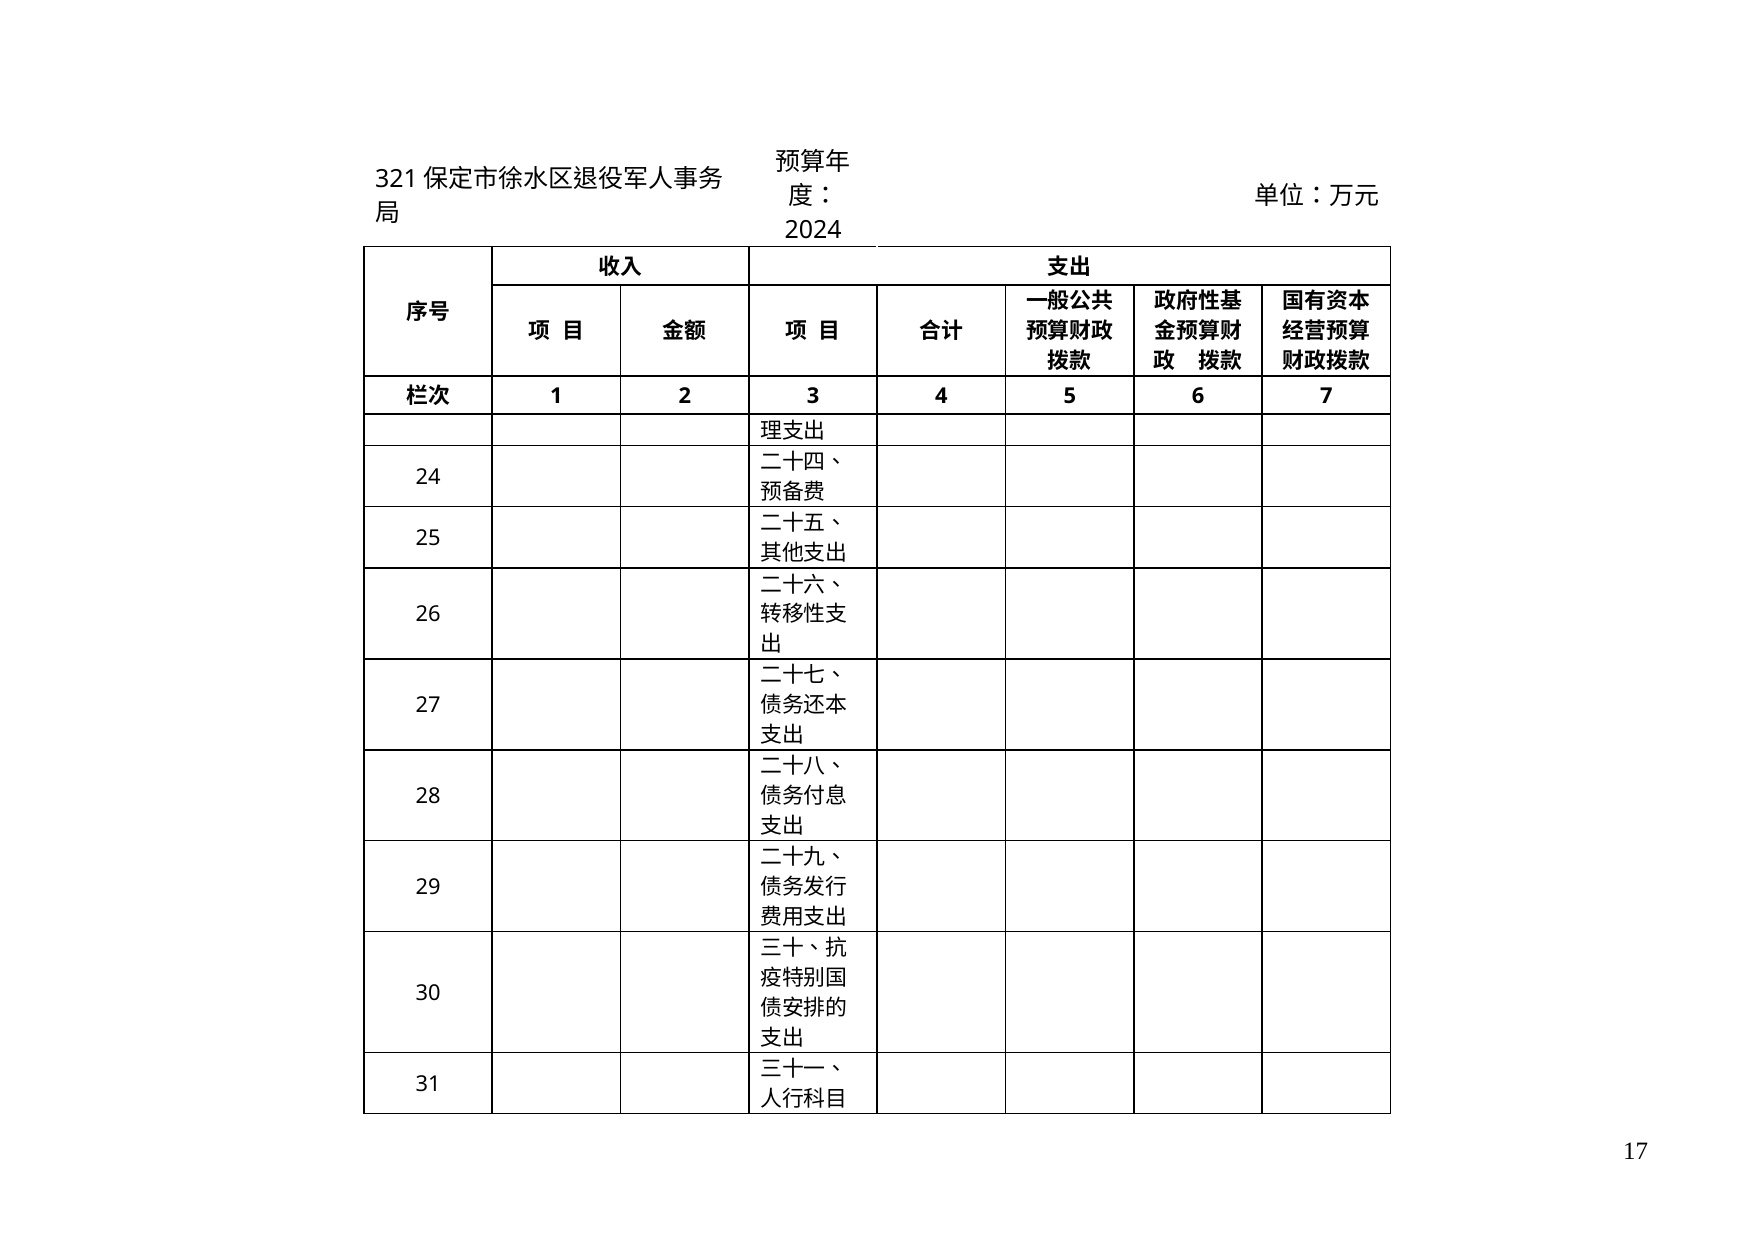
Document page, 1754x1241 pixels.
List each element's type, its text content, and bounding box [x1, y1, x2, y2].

table_cell 1 [493, 377, 620, 413]
table_cell [621, 932, 748, 1051]
table_cell [1135, 1053, 1261, 1113]
table_cell 6 [1135, 377, 1261, 413]
table_cell [1135, 660, 1261, 749]
table_cell [493, 507, 620, 567]
table_cell [1006, 1053, 1133, 1113]
table_cell 项 目 [750, 286, 876, 375]
table_cell 支出 [750, 247, 1390, 284]
table_header 单位：万元 [878, 143, 1390, 246]
table_cell [1135, 841, 1261, 931]
table_header 预算年度：2024 [750, 143, 876, 246]
table_cell 国有资本经营预算财政拨款 [1263, 286, 1390, 375]
table_cell [1135, 415, 1261, 445]
table_cell [1006, 446, 1133, 506]
table_cell 二十五、其他支出 [750, 507, 876, 567]
table_cell [878, 1053, 1005, 1113]
table_cell [621, 569, 748, 658]
table_cell [1263, 1053, 1390, 1113]
table_cell 二十七、债务还本支出 [750, 660, 876, 749]
table_cell [493, 841, 620, 931]
table_cell 28 [365, 751, 491, 840]
table_cell 7 [1263, 377, 1390, 413]
table_cell 政府性基金预算财政 拨款 [1135, 286, 1261, 375]
table_cell [1263, 446, 1390, 506]
table_cell 栏次 [365, 377, 491, 413]
table_cell [878, 660, 1005, 749]
table_cell [1006, 841, 1133, 931]
table_cell 3 [750, 377, 876, 413]
table_cell [1263, 569, 1390, 658]
table_cell [621, 1053, 748, 1113]
table_cell [493, 1053, 620, 1113]
table_cell 24 [365, 446, 491, 506]
table_cell 2 [621, 377, 748, 413]
table_cell [878, 841, 1005, 931]
table_cell 三十一、人行科目 [750, 1053, 876, 1113]
table_cell [1135, 932, 1261, 1051]
table_cell [878, 751, 1005, 840]
table_cell 金额 [621, 286, 748, 375]
table_cell [1135, 507, 1261, 567]
table_cell 二十三、灾害防治及应急管理支出 [750, 415, 876, 445]
table_cell 25 [365, 507, 491, 567]
table_cell 项 目 [493, 286, 620, 375]
table_cell [1006, 507, 1133, 567]
table_cell 29 [365, 841, 491, 931]
table_cell 31 [365, 1053, 491, 1113]
table_cell 30 [365, 932, 491, 1051]
table_cell [621, 660, 748, 749]
table_cell 二十九、债务发行费用支出 [750, 841, 876, 931]
table_cell 26 [365, 569, 491, 658]
table_cell [493, 932, 620, 1051]
table_cell 4 [878, 377, 1005, 413]
table_cell [1135, 751, 1261, 840]
table_cell [1263, 841, 1390, 931]
table_cell [1263, 751, 1390, 840]
table_cell [1263, 507, 1390, 567]
table_cell 二十六、转移性支出 [750, 569, 876, 658]
table_cell 收入 [493, 247, 748, 284]
table_cell [1006, 932, 1133, 1051]
table_cell [493, 751, 620, 840]
table_cell 5 [1006, 377, 1133, 413]
table_cell 一般公共预算财政拨款 [1006, 286, 1133, 375]
table_cell [878, 415, 1005, 445]
table_cell 二十四、预备费 [750, 446, 876, 506]
table_header 321保定市徐水区退役军人事务局 [365, 143, 748, 246]
table_cell 27 [365, 660, 491, 749]
table_cell [1263, 660, 1390, 749]
table_cell [493, 446, 620, 506]
table_cell [878, 569, 1005, 658]
table_cell [621, 841, 748, 931]
table_cell [493, 415, 620, 445]
table_cell [493, 660, 620, 749]
table_cell [621, 751, 748, 840]
table_cell [493, 569, 620, 658]
table_cell 三十、抗疫特别国债安排的支出 [750, 932, 876, 1051]
table_cell [1135, 446, 1261, 506]
table_cell [1006, 660, 1133, 749]
table_cell 23 [365, 415, 491, 445]
table_cell [878, 446, 1005, 506]
table_cell 二十八、债务付息支出 [750, 751, 876, 840]
table_cell [1135, 569, 1261, 658]
table_cell 序号 [365, 247, 491, 375]
table_cell [1006, 569, 1133, 658]
table_cell [1263, 415, 1390, 445]
table_cell [1263, 932, 1390, 1051]
table_cell [878, 932, 1005, 1051]
table_cell [621, 446, 748, 506]
table_cell [621, 507, 748, 567]
table_cell [1006, 751, 1133, 840]
table_cell [1006, 415, 1133, 445]
table_cell [621, 415, 748, 445]
table_cell 合计 [878, 286, 1005, 375]
table_cell [878, 507, 1005, 567]
